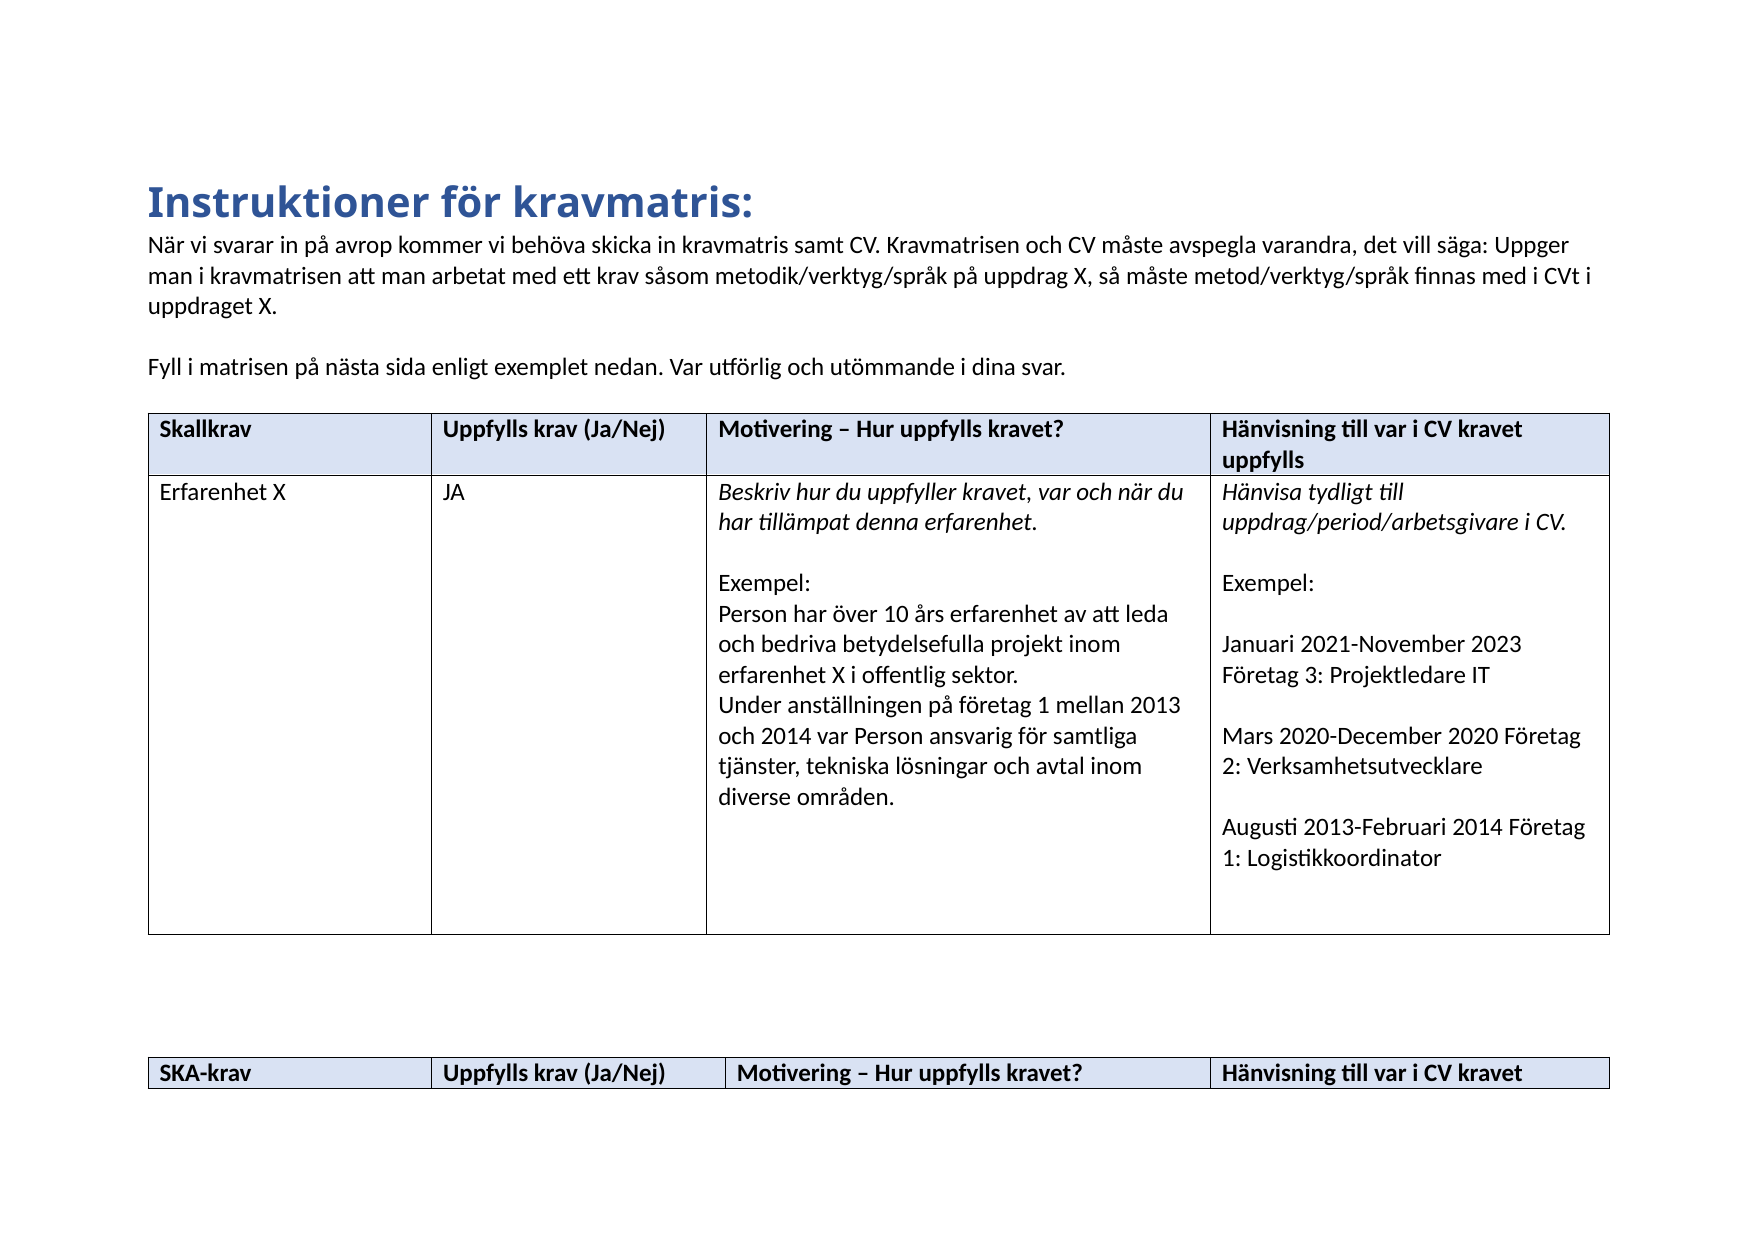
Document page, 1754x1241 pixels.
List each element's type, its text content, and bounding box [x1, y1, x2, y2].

table_header Uppfylls krav (Ja/Nej) [432, 414, 706, 474]
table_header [432, 1058, 725, 1088]
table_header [726, 1058, 1210, 1088]
table_header Hänvisning till var i CV kravet uppfylls [1211, 414, 1609, 474]
text Fyll i matrisen på nästa sida enligt exemplet nedan. Var utförlig och utömmande i dina svar. [148, 351, 1606, 382]
subtitle Instruktioner för kravmatris: [148, 173, 1606, 229]
table_cell Beskriv hur du uppfyller kravet, var och när du har tillämpat denna erfarenhet. Exempel: Person har över 10 års erfarenhet av att leda och bedriva betydelsefulla projekt inom erfarenhet X i offentlig sektor. Under anställningen på företag 1 mellan 2013 och 2014 var Person ansvarig för samtliga tjänster, tekniska lösningar och avtal inom diverse områden. [707, 476, 1210, 933]
text När vi svarar in på avrop kommer vi behöva skicka in kravmatris samt CV. Kravmatrisen och CV måste avspegla varandra, det vill säga: Uppger man i kravmatrisen att man arbetat med ett krav såsom metodik/verktyg/språk på uppdrag X, så måste metod/verktyg/språk finnas med i CVt i uppdraget X. [148, 229, 1606, 321]
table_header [1211, 1058, 1609, 1088]
table_header SKA-krav [149, 1058, 431, 1088]
table_header Motivering – Hur uppfylls kravet? [707, 414, 1210, 474]
table_cell Erfarenhet X [149, 476, 431, 933]
table_cell Hänvisa tydligt till uppdrag/period/arbetsgivare i CV. Exempel: Januari 2021-November 2023 Företag 3: Projektledare IT Mars 2020-December 2020 Företag 2: Verksamhetsutvecklare Augusti 2013-Februari 2014 Företag 1: Logistikkoordinator [1211, 476, 1609, 933]
table_header Skallkrav [149, 414, 431, 474]
table_cell JA [432, 476, 706, 933]
